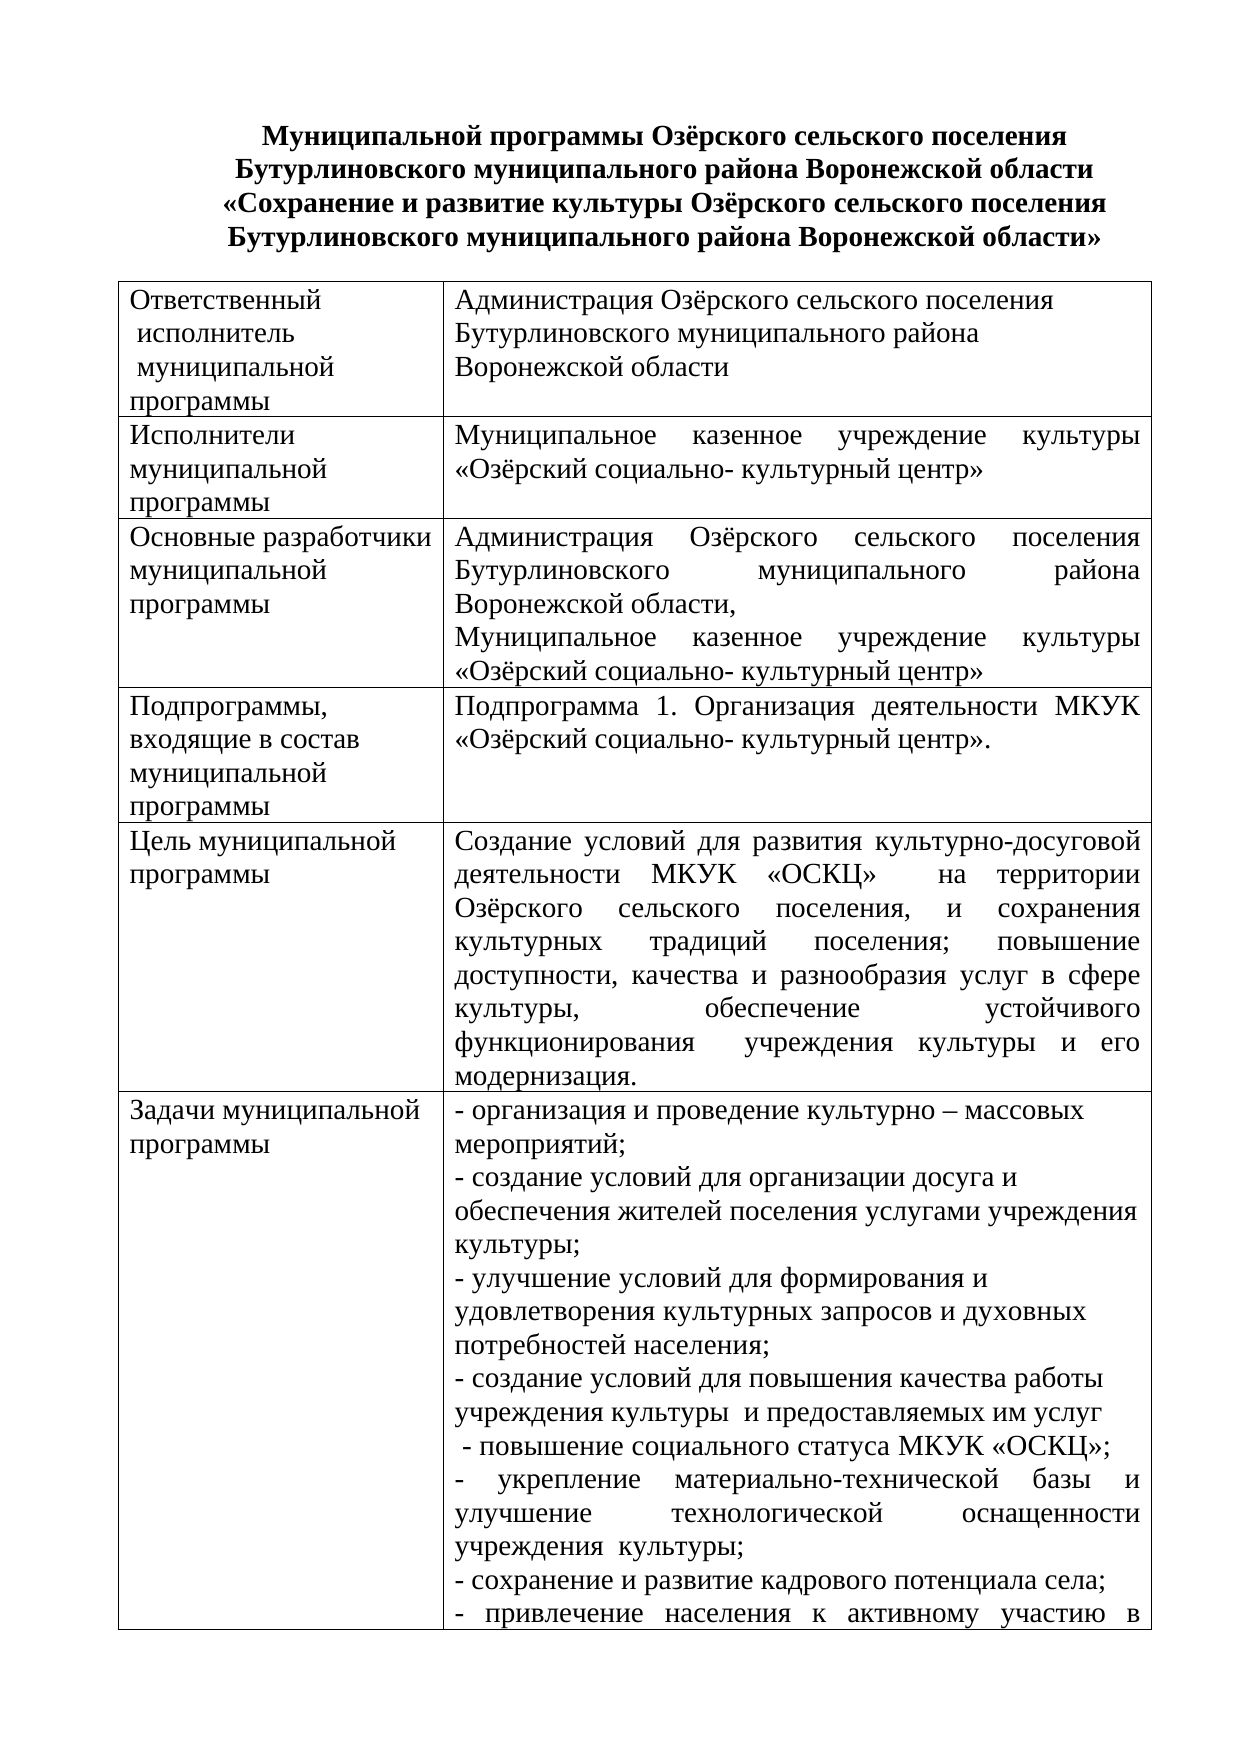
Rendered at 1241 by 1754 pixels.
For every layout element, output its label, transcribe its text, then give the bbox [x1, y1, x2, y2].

table_cell Подпрограмма 1. Организация деятельности МКУК «Озёрский социально- культурный центр». [444, 688, 1151, 822]
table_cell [119, 1092, 443, 1629]
table_cell Подпрограммы, входящие в состав муниципальной программы [119, 688, 443, 822]
text «Сохранение и развитие культуры Озёрского сельского поселения Бутурлиновского муниципального района Воронежской области» [177, 185, 1152, 252]
table_cell Создание условий для развития культурно-досуговой деятельности МКУК «ОСКЦ» на территории Озёрского сельского поселения, и сохранения культурных традиций поселения; повышение доступности, качества и разнообразия услуг в сфере культуры, обеспечение устойчивого функционирования учреждения культуры и его модернизация. [444, 823, 1151, 1091]
table_cell Администрация Озёрского сельского поселения Бутурлиновского муниципального района Воронежской области, Муниципальное казенное учреждение культуры «Озёрский социально- культурный центр» [444, 519, 1151, 687]
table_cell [444, 1092, 1151, 1629]
table_header Ответственный исполнитель муниципальной программы [119, 282, 443, 416]
table_cell Основные разработчики муниципальной программы [119, 519, 443, 687]
table_cell Цель муниципальной программы [119, 823, 443, 1091]
text Муниципальной программы Озёрского сельского поселения Бутурлиновского муниципального района Воронежской области [177, 118, 1152, 185]
table_cell Муниципальное казенное учреждение культуры «Озёрский социально- культурный центр» [444, 417, 1151, 518]
table_cell Исполнители муниципальной программы [119, 417, 443, 518]
table_header Администрация Озёрского сельского поселения Бутурлиновского муниципального района Воронежской области [444, 282, 1151, 416]
